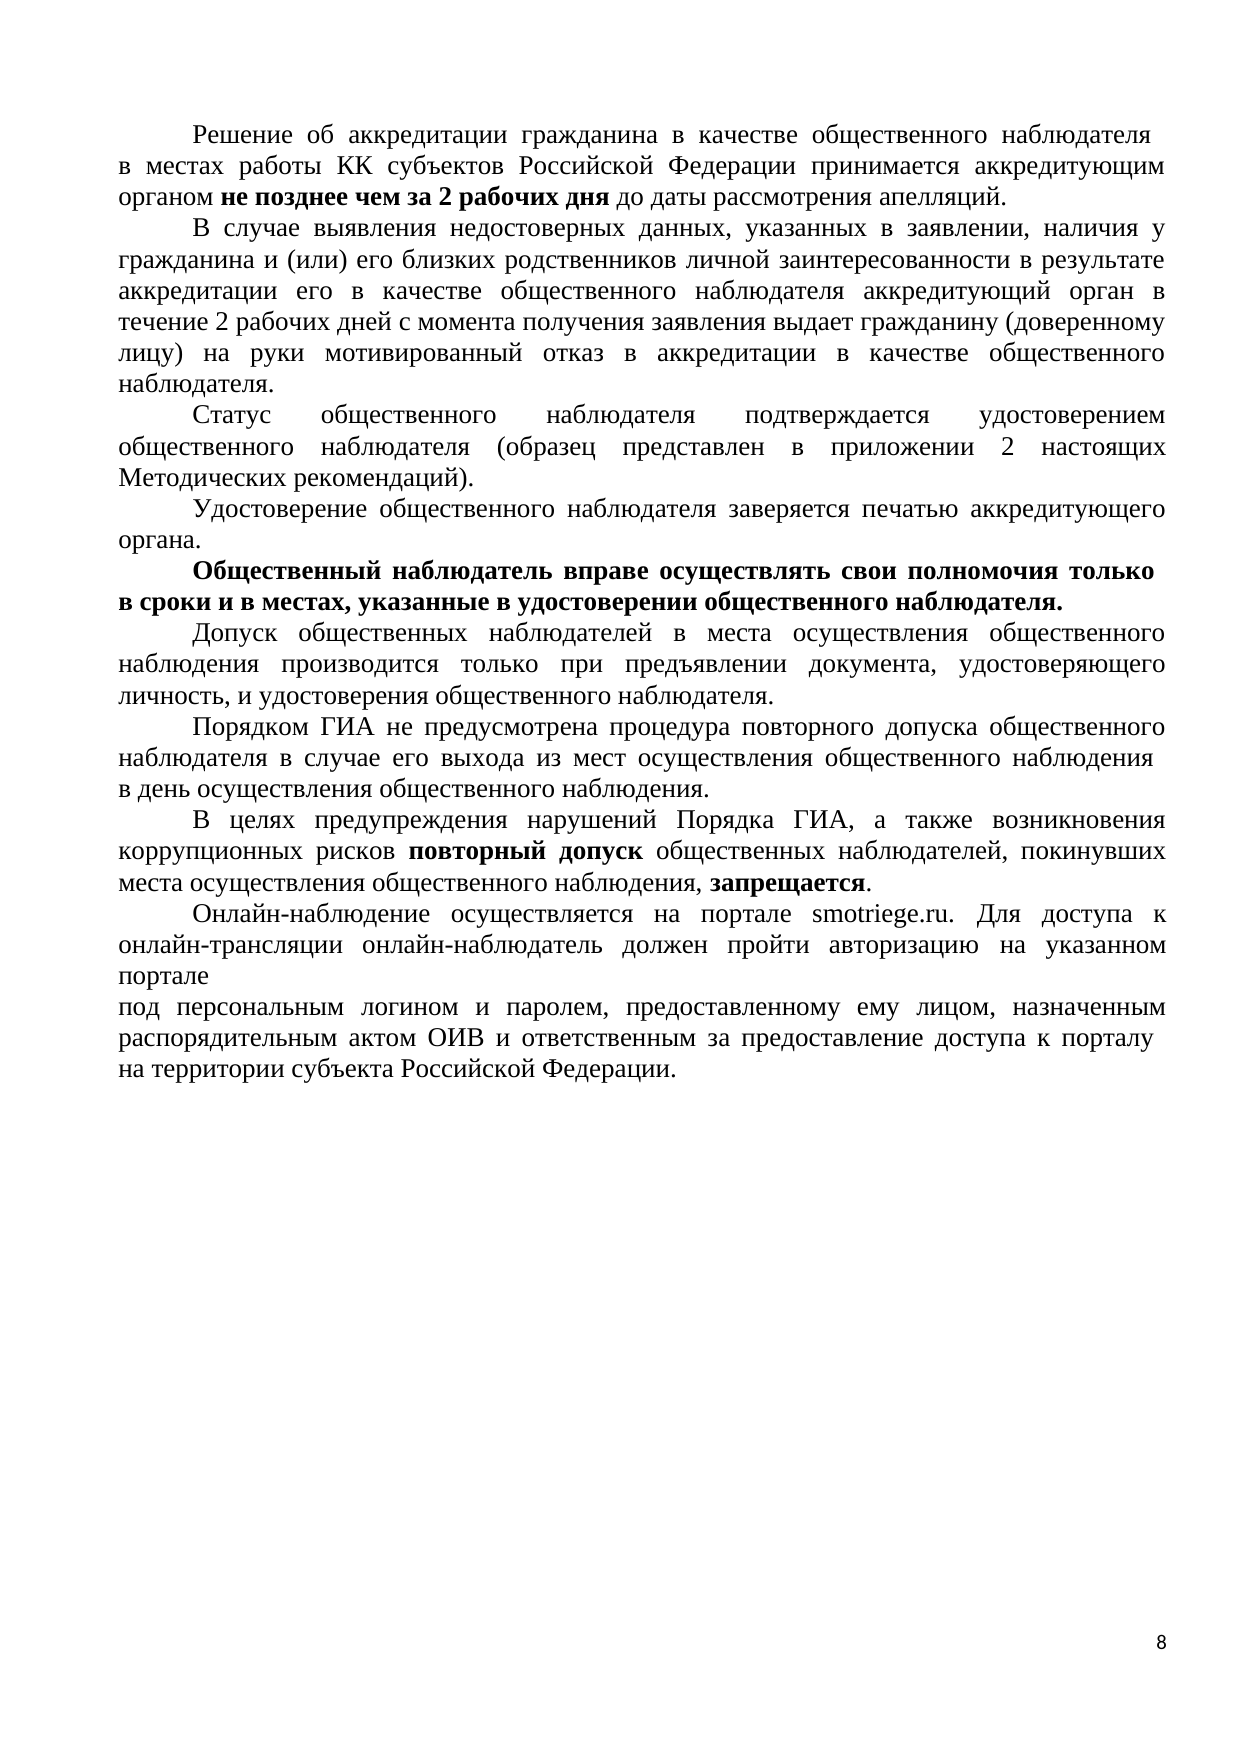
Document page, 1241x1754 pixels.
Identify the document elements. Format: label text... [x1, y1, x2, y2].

text Решение об аккредитации гражданина в качестве общественного наблюдателя в местах работы КК субъектов Российской Федерации принимается аккредитующим органом не позднее чем за 2 рабочих дня до даты рассмотрения апелляций. [118, 118, 1167, 212]
text В случае выявления недостоверных данных, указанных в заявлении, наличия у гражданина и (или) его близких родственников личной заинтересованности в результате аккредитации его в качестве общественного наблюдателя аккредитующий орган в течение 2 рабочих дней с момента получения заявления выдает гражданину (доверенному лицу) на руки мотивированный отказ в аккредитации в качестве общественного наблюдателя. [118, 212, 1167, 398]
text Онлайн-наблюдение осуществляется на портале smotriege.ru. Для доступа к онлайн-трансляции онлайн-наблюдатель должен пройти авторизацию на указанном портале под персональным логином и паролем, предоставленному ему лицом, назначенным распорядительным актом ОИВ и ответственным за предоставление доступа к порталу на территории субъекта Российской Федерации. [118, 1021, 1167, 1084]
text Допуск общественных наблюдателей в места осуществления общественного наблюдения производится только при предъявлении документа, удостоверяющего личность, и удостоверения общественного наблюдателя. [118, 616, 1167, 710]
text В целях предупреждения нарушений Порядка ГИА, а также возникновения коррупционных рисков повторный допуск общественных наблюдателей, покинувших места осуществления общественного наблюдения, запрещается. [118, 803, 1167, 897]
text Общественный наблюдатель вправе осуществлять свои полномочия только в сроки и в местах, указанные в удостоверении общественного наблюдателя. [118, 554, 1167, 616]
text Удостоверение общественного наблюдателя заверяется печатью аккредитующего органа. [118, 492, 1167, 554]
text Онлайн-наблюдение осуществляется на портале smotriege.ru. Для доступа к онлайн-трансляции онлайн-наблюдатель должен пройти авторизацию на указанном портале под персональным логином и паролем, предоставленному ему лицом, назначенным распорядительным актом ОИВ и ответственным за предоставление доступа к порталу на территории субъекта Российской Федерации. [209, 953, 1167, 1021]
text Статус общественного наблюдателя подтверждается удостоверением общественного наблюдателя (образец представлен в приложении 2 настоящих Методических рекомендаций). [118, 398, 1167, 492]
text Онлайн-наблюдение осуществляется на портале smotriege.ru. Для доступа к онлайн-трансляции онлайн-наблюдатель должен пройти авторизацию на указанном портале под персональным логином и паролем, предоставленному ему лицом, назначенным распорядительным актом ОИВ и ответственным за предоставление доступа к порталу на территории субъекта Российской Федерации. [118, 897, 977, 928]
text Порядком ГИА не предусмотрена процедура повторного допуска общественного наблюдателя в случае его выхода из мест осуществления общественного наблюдения в день осуществления общественного наблюдения. [118, 710, 1167, 803]
